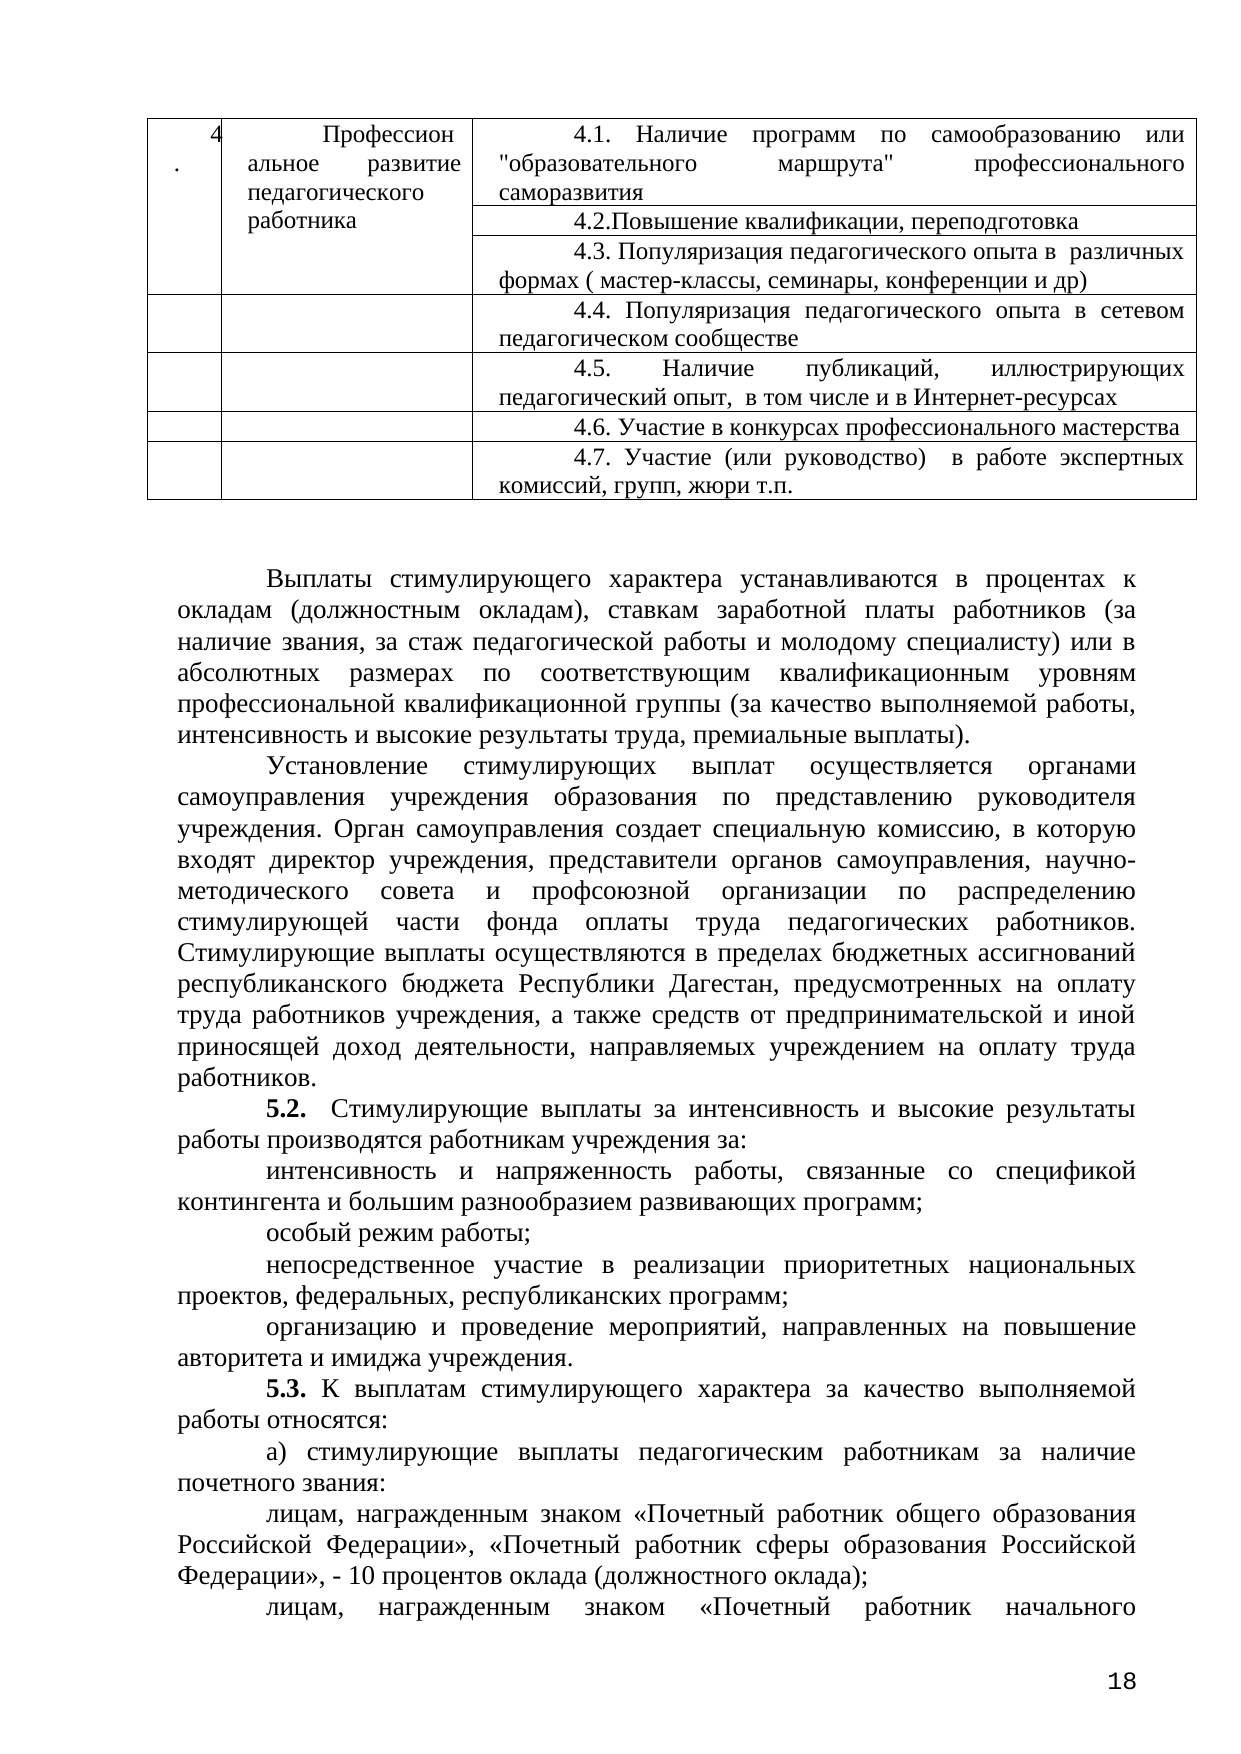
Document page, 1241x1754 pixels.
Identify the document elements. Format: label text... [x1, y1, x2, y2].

table_cell [148, 442, 221, 499]
text Выплаты стимулирующего характера устанавливаются в процентах к окладам (должностным окладам), ставкам заработной платы работников (за наличие звания, за стаж педагогической работы и молодому специалисту) или в абсолютных размерах по соответствующим квалификационным уровням профессиональной квалификационной группы (за качество выполняемой работы, интенсивность и высокие результаты труда, премиальные выплаты). [177, 562, 1137, 749]
table_cell [222, 412, 472, 441]
table_cell [222, 353, 472, 411]
text 5.2. Стимулирующие выплаты за интенсивность и высокие результаты работы производятся работникам учреждения за: [177, 1092, 1137, 1154]
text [177, 1590, 1137, 1621]
text интенсивность и напряженность работы, связанные со спецификой контингента и большим разнообразием развивающих программ; [177, 1154, 1137, 1217]
text организацию и проведение мероприятий, направленных на повышение авторитета и имиджа учреждения. [177, 1310, 1137, 1372]
text 5.3. К выплатам стимулирующего характера за качество выполняемой работы относятся: [177, 1372, 1137, 1434]
table_cell 4.1. Наличие программ по самообразованию или "образовательного маршрута" профессионального саморазвития [473, 119, 1196, 205]
table_cell 4.6. Участие в конкурсах профессионального мастерства [473, 412, 1196, 441]
table_cell 4. [148, 119, 221, 294]
table_cell 4.7. Участие (или руководство) в работе экспертных комиссий, групп, жюри т.п. [473, 442, 1196, 499]
table_cell 4.5. Наличие публикаций, иллюстрирующих педагогический опыт, в том числе и в Интернет-ресурсах [473, 353, 1196, 411]
table_cell Профессиональное развитие педагогического работника [222, 119, 472, 294]
table_cell [148, 295, 221, 352]
text Установление стимулирующих выплат осуществляется органами самоуправления учреждения образования по представлению руководителя учреждения. Орган самоуправления создает специальную комиссию, в которую входят директор учреждения, представители органов самоуправления, научно- методического совета и профсоюзной организации по распределению стимулирующей части фонда оплаты труда педагогических работников. Стимулирующие выплаты осуществляются в пределах бюджетных ассигнований республиканского бюджета Республики Дагестан, предусмотренных на оплату труда работников учреждения, а также средств от предпринимательской и иной приносящей доход деятельности, направляемых учреждением на оплату труда работников. [177, 749, 1137, 1092]
table_cell [148, 412, 221, 441]
table_cell 4.3. Популяризация педагогического опыта в различных формах ( мастер-классы, семинары, конференции и др) [473, 236, 1196, 294]
table_cell [222, 295, 472, 352]
text лицам, награжденным знаком «Почетный работник общего образования Российской Федерации», «Почетный работник сферы образования Российской Федерации», - 10 процентов оклада (должностного оклада); [177, 1497, 1137, 1590]
table_cell 4.4. Популяризация педагогического опыта в сетевом педагогическом сообществе [473, 295, 1196, 352]
table_cell [222, 442, 472, 499]
table_cell [148, 353, 221, 411]
text непосредственное участие в реализации приоритетных национальных проектов, федеральных, республиканских программ; [177, 1248, 1137, 1310]
table_cell 4.2.Повышение квалификации, переподготовка [473, 206, 1196, 235]
text а) стимулирующие выплаты педагогическим работникам за наличие почетного звания: [177, 1434, 1137, 1497]
text особый режим работы; [177, 1217, 1137, 1248]
